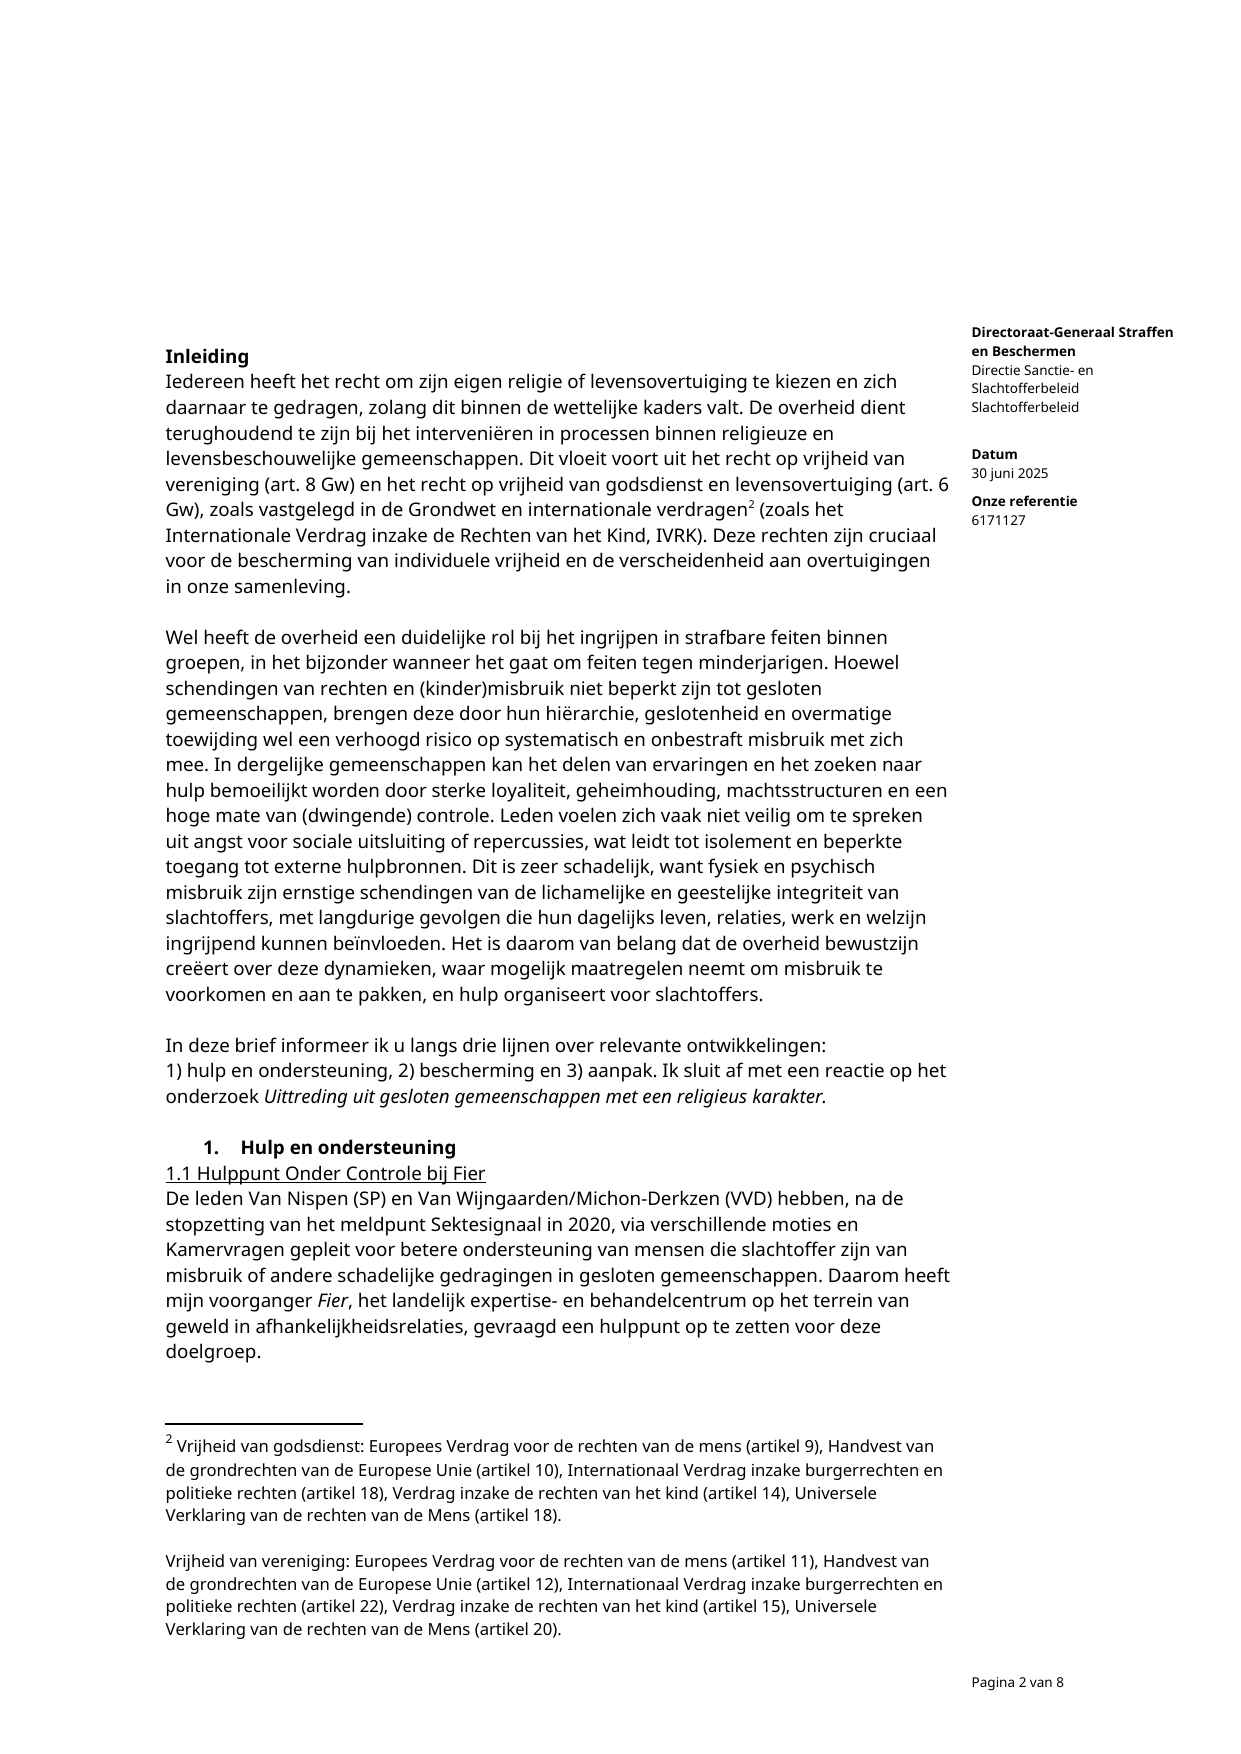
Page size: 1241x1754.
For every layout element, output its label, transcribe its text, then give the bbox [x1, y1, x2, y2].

text 1) hulp en ondersteuning, 2) bescherming en 3) aanpak. Ik sluit af met een reactie op het onderzoek Uittreding uit gesloten gemeenschappen met een religieus karakter. [165, 1058, 951, 1109]
text Iedereen heeft het recht om zijn eigen religie of levensovertuiging te kiezen en zich daarnaar te gedragen, zolang dit binnen de wettelijke kaders valt. De overheid dient terughoudend te zijn bij het interveniëren in processen binnen religieuze en levensbeschouwelijke gemeenschappen. Dit vloeit voort uit het recht op vrijheid van vereniging (art. 8 Gw) en het recht op vrijheid van godsdienst en levensovertuiging (art. 6 Gw), zoals vastgelegd in de Grondwet en internationale verdragen (zoals het Internationale Verdrag inzake de Rechten van het Kind, IVRK). Deze rechten zijn cruciaal voor de bescherming van individuele vrijheid en de verscheidenheid aan overtuigingen in onze samenleving. [165, 369, 951, 598]
text 1.1 Hulppunt Onder Controle bij Fier [165, 1160, 951, 1185]
list Hulp en ondersteuning [203, 1134, 951, 1160]
text Inleiding [165, 343, 951, 369]
text In deze brief informeer ik u langs drie lijnen over relevante ontwikkelingen: [165, 1032, 951, 1058]
text De leden Van Nispen (SP) en Van Wijngaarden/Michon-Derkzen (VVD) hebben, na de stopzetting van het meldpunt Sektesignaal in 2020, via verschillende moties en Kamervragen gepleit voor betere ondersteuning van mensen die slachtoffer zijn van misbruik of andere schadelijke gedragingen in gesloten gemeenschappen. Daarom heeft mijn voorganger Fier, het landelijk expertise- en behandelcentrum op het terrein van geweld in afhankelijkheidsrelaties, gevraagd een hulppunt op te zetten voor deze doelgroep. [165, 1185, 951, 1364]
text Wel heeft de overheid een duidelijke rol bij het ingrijpen in strafbare feiten binnen groepen, in het bijzonder wanneer het gaat om feiten tegen minderjarigen. Hoewel schendingen van rechten en (kinder)misbruik niet beperkt zijn tot gesloten gemeenschappen, brengen deze door hun hiërarchie, geslotenheid en overmatige toewijding wel een verhoogd risico op systematisch en onbestraft misbruik met zich mee. In dergelijke gemeenschappen kan het delen van ervaringen en het zoeken naar hulp bemoeilijkt worden door sterke loyaliteit, geheimhouding, machtsstructuren en een hoge mate van (dwingende) controle. Leden voelen zich vaak niet veilig om te spreken uit angst voor sociale uitsluiting of repercussies, wat leidt tot isolement en beperkte toegang tot externe hulpbronnen. Dit is zeer schadelijk, want fysiek en psychisch misbruik zijn ernstige schendingen van de lichamelijke en geestelijke integriteit van slachtoffers, met langdurige gevolgen die hun dagelijks leven, relaties, werk en welzijn ingrijpend kunnen beïnvloeden. Het is daarom van belang dat de overheid bewustzijn creëert over deze dynamieken, waar mogelijk maatregelen neemt om misbruik te voorkomen en aan te pakken, en hulp organiseert voor slachtoffers. [165, 624, 951, 1007]
